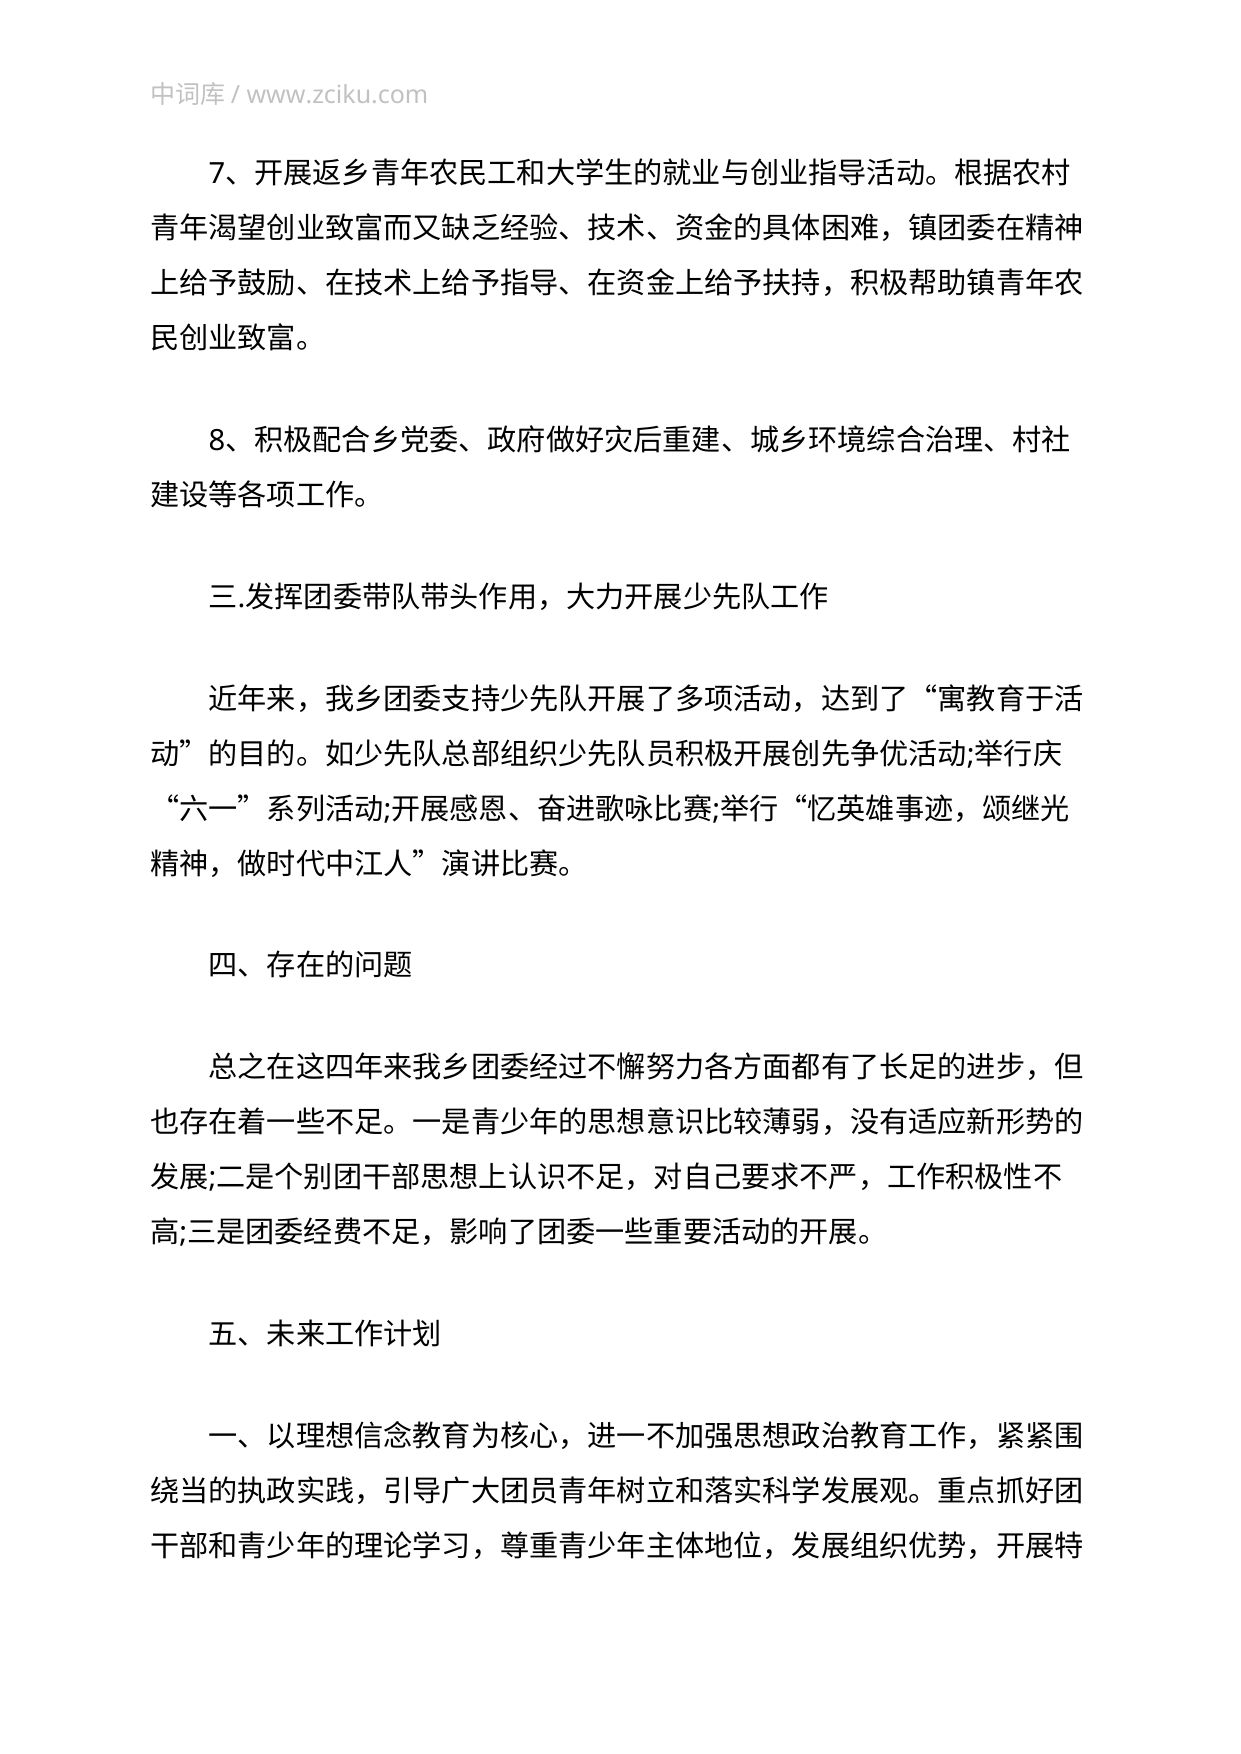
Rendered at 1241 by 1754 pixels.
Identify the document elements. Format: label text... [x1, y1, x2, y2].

text 8、积极配合乡党委、政府做好灾后重建、城乡环境综合治理、村社建设等各项工作。 [150, 417, 1090, 514]
text 近年来，我乡团委支持少先队开展了多项活动，达到了“寓教育于活动”的目的。如少先队总部组织少先队员积极开展创先争优活动;举行庆“六一”系列活动;开展感恩、奋进歌咏比赛;举行“忆英雄事迹，颂继光精神，做时代中江人”演讲比赛。 [150, 675, 1090, 882]
text 总之在这四年来我乡团委经过不懈努力各方面都有了长足的进步，但也存在着一些不足。一是青少年的思想意识比较薄弱，没有适应新形势的发展;二是个别团干部思想上认识不足，对自己要求不严，工作积极性不高;三是团委经费不足，影响了团委一些重要活动的开展。 [150, 1044, 1090, 1251]
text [150, 1412, 1090, 1564]
text 三.发挥团委带队带头作用，大力开展少先队工作 [150, 573, 1090, 616]
text 四、存在的问题 [150, 942, 1090, 984]
text 五、未来工作计划 [150, 1311, 1090, 1353]
text 7、开展返乡青年农民工和大学生的就业与创业指导活动。根据农村青年渴望创业致富而又缺乏经验、技术、资金的具体困难，镇团委在精神上给予鼓励、在技术上给予指导、在资金上给予扶持，积极帮助镇青年农民创业致富。 [150, 150, 1090, 357]
